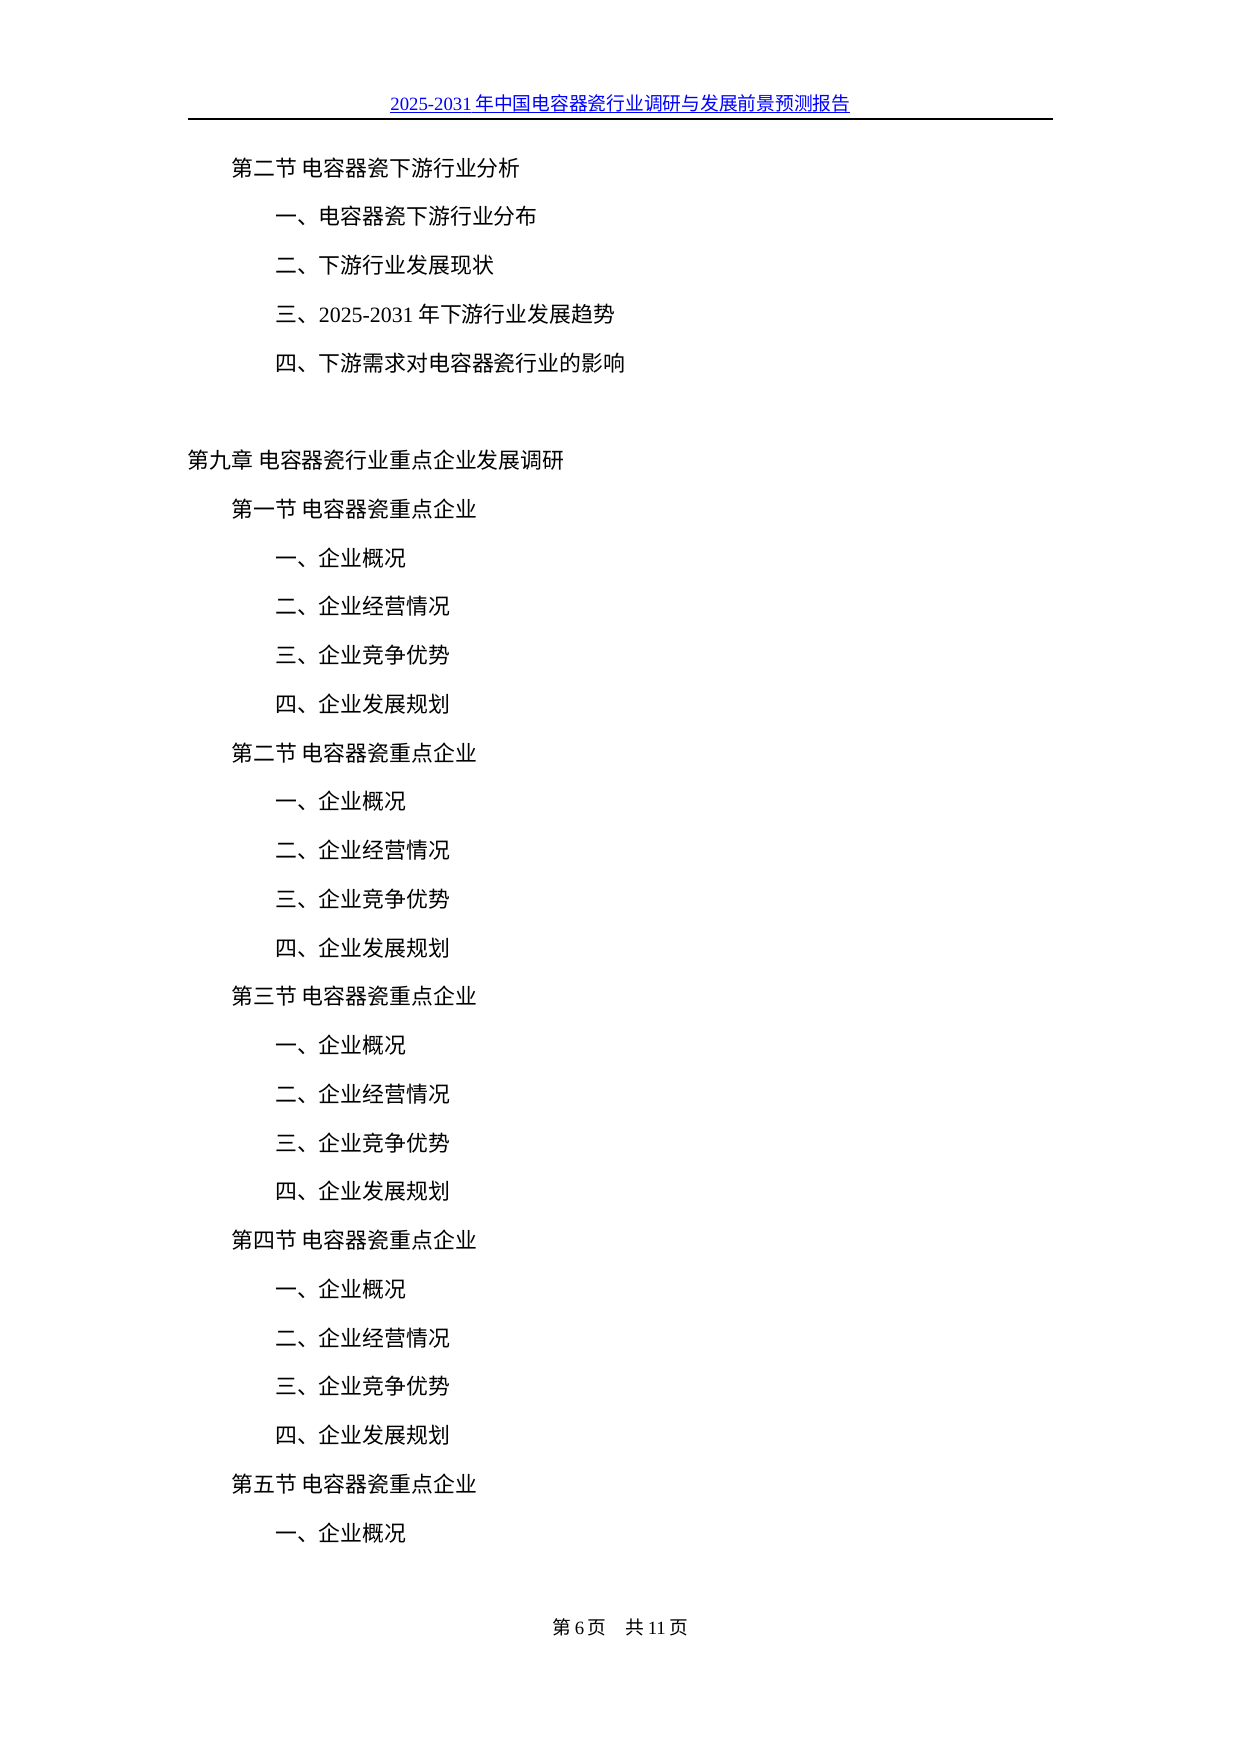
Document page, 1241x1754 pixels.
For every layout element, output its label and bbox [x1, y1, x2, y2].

text [187, 150, 1053, 1548]
